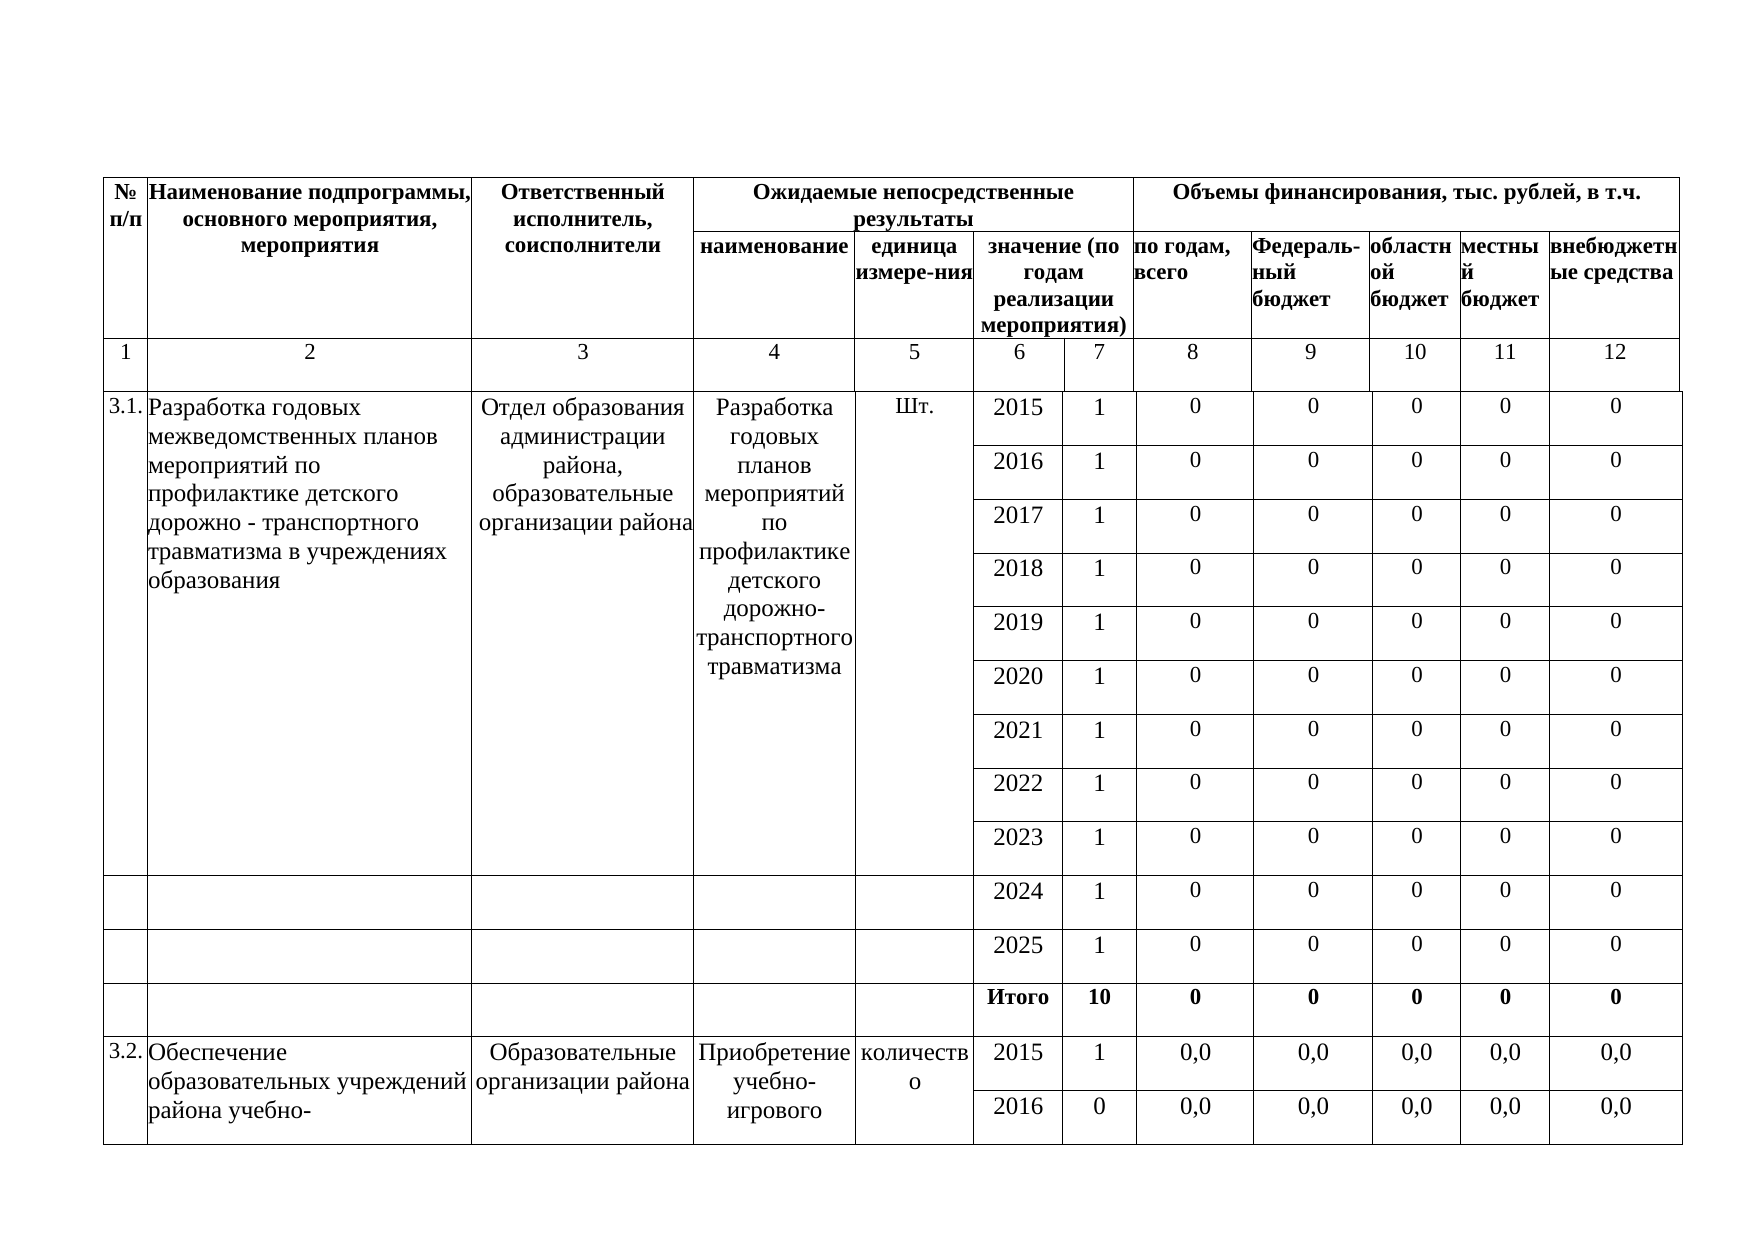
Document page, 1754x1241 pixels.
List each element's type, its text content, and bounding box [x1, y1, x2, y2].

table_cell 0 [1137, 661, 1253, 714]
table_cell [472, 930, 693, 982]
table_cell 0 [1137, 446, 1253, 499]
table_cell 0 [1373, 661, 1460, 714]
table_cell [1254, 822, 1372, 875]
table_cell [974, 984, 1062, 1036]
table_cell 0 [1461, 446, 1549, 499]
table_cell 0 [1461, 500, 1549, 552]
table_cell 0 [1461, 661, 1549, 714]
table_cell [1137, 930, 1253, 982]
table_cell 3 [472, 339, 693, 391]
table_cell 0 [1550, 607, 1682, 660]
table_cell 2015 [974, 392, 1062, 445]
table_cell 0 [1550, 715, 1682, 767]
table_cell по годам, всего [1134, 232, 1251, 337]
table_cell 0 [1550, 500, 1682, 552]
table_cell 0 [1137, 500, 1253, 552]
table_cell 1 [1063, 554, 1136, 606]
table_cell 2018 [974, 554, 1062, 606]
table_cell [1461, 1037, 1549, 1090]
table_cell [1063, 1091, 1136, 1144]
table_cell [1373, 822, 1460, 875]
table_cell 0 [1254, 446, 1372, 499]
table_cell 2019 [974, 607, 1062, 660]
table_cell 0 [1254, 607, 1372, 660]
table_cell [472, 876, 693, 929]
table_cell 5 [855, 339, 973, 391]
table_cell 1 [1063, 715, 1136, 767]
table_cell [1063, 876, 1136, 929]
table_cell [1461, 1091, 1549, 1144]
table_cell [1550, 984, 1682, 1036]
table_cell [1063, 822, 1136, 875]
table_cell 2017 [974, 500, 1062, 552]
table_cell 0 [1373, 446, 1460, 499]
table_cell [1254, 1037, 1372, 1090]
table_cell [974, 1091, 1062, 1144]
table_cell 1 [104, 339, 147, 391]
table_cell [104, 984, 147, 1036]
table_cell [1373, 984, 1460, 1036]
table_cell 3.1. [104, 392, 147, 875]
table_cell 2 [148, 339, 471, 391]
table_cell 0 [1137, 392, 1253, 445]
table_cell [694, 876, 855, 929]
table_header Ответственный исполнитель, соисполнители [472, 178, 693, 337]
table_cell 2021 [974, 715, 1062, 767]
table_cell Разработка годовых планов мероприятий по профилактике детского дорожно-транспортного травматизма [694, 392, 855, 875]
table_cell 0 [1461, 769, 1549, 821]
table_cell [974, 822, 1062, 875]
table_cell 0 [1461, 554, 1549, 606]
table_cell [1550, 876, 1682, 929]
table_cell Федераль- ный бюджет [1252, 232, 1369, 337]
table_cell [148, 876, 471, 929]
table_cell 10 [1370, 339, 1460, 391]
table_cell 4 [694, 339, 854, 391]
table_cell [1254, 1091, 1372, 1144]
table_cell 0 [1254, 661, 1372, 714]
table_cell Разработка годовых межведомственных планов мероприятий по профилактике детского дорожно - транспортного травматизма в учреждениях образования [148, 392, 471, 875]
table_cell 0 [1550, 661, 1682, 714]
table_cell Отдел образования администрации района, образовательные организации района [472, 392, 693, 875]
table_cell 1 [1063, 500, 1136, 552]
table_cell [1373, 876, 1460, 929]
table_cell 0 [1137, 554, 1253, 606]
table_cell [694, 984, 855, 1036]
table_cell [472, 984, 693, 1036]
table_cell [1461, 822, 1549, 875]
table_cell значение (по годам реализации мероприятия) [974, 232, 1133, 337]
table_cell 0 [1373, 715, 1460, 767]
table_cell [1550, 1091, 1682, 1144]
table_cell 11 [1461, 339, 1549, 391]
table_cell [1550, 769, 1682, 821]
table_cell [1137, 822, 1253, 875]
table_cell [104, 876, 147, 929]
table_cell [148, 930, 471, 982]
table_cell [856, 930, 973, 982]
table_cell 0 [1373, 607, 1460, 660]
table_cell 2022 [974, 769, 1062, 821]
table_cell внебюджетные средства [1550, 232, 1679, 337]
table_cell 2020 [974, 661, 1062, 714]
table_cell 2016 [974, 446, 1062, 499]
table_cell 0 [1373, 392, 1460, 445]
table_cell местный бюджет [1461, 232, 1549, 337]
table_cell 0 [1254, 769, 1372, 821]
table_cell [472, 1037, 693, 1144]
table_cell 0 [1461, 392, 1549, 445]
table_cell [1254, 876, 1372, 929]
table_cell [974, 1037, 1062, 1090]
table_cell 0 [1373, 554, 1460, 606]
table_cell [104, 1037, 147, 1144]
table_cell 0 [1373, 500, 1460, 552]
table_cell Шт. [856, 392, 973, 875]
table_cell 0 [1137, 769, 1253, 821]
table_header Объемы финансирования, тыс. рублей, в т.ч. [1134, 178, 1679, 231]
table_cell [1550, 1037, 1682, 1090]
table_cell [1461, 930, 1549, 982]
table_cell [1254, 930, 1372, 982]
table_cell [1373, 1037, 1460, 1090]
table_cell 8 [1134, 339, 1251, 391]
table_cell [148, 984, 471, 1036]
table_header Наименование подпрограммы, основного мероприятия, мероприятия [148, 178, 471, 337]
table_cell 0 [1550, 446, 1682, 499]
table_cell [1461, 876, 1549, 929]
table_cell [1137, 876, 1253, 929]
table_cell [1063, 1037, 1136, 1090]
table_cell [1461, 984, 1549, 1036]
table_cell 6 [974, 339, 1064, 391]
table_cell 9 [1252, 339, 1369, 391]
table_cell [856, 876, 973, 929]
table_cell 0 [1254, 500, 1372, 552]
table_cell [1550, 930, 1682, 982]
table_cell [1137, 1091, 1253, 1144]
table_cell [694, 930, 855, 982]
table_cell наименование [694, 232, 854, 337]
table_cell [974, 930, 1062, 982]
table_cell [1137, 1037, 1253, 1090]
table_cell 0 [1137, 607, 1253, 660]
table_cell 1 [1063, 661, 1136, 714]
table_cell 1 [1063, 392, 1136, 445]
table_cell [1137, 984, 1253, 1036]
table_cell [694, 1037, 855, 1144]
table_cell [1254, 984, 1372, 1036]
table_header № п/п [104, 178, 147, 337]
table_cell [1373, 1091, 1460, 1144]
table_cell 0 [1137, 715, 1253, 767]
table_cell 0 [1373, 769, 1460, 821]
table_cell 1 [1063, 769, 1136, 821]
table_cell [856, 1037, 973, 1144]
table_cell 12 [1550, 339, 1679, 391]
table_header Ожидаемые непосредственные результаты [694, 178, 1133, 231]
table_cell 0 [1254, 715, 1372, 767]
table_cell 0 [1461, 607, 1549, 660]
table_cell единица измере-ния [855, 232, 973, 337]
table_cell 0 [1550, 392, 1682, 445]
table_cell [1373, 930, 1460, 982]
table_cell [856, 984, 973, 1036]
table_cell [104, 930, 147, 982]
table_cell 7 [1065, 339, 1133, 391]
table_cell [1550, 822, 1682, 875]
table_cell 0 [1461, 715, 1549, 767]
table_cell 1 [1063, 607, 1136, 660]
table_cell 1 [1063, 446, 1136, 499]
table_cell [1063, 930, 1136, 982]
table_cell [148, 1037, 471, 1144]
table_cell областной бюджет [1370, 232, 1460, 337]
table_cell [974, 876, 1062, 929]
table_cell 0 [1550, 554, 1682, 606]
table_cell 0 [1254, 392, 1372, 445]
table_cell 0 [1254, 554, 1372, 606]
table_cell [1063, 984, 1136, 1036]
